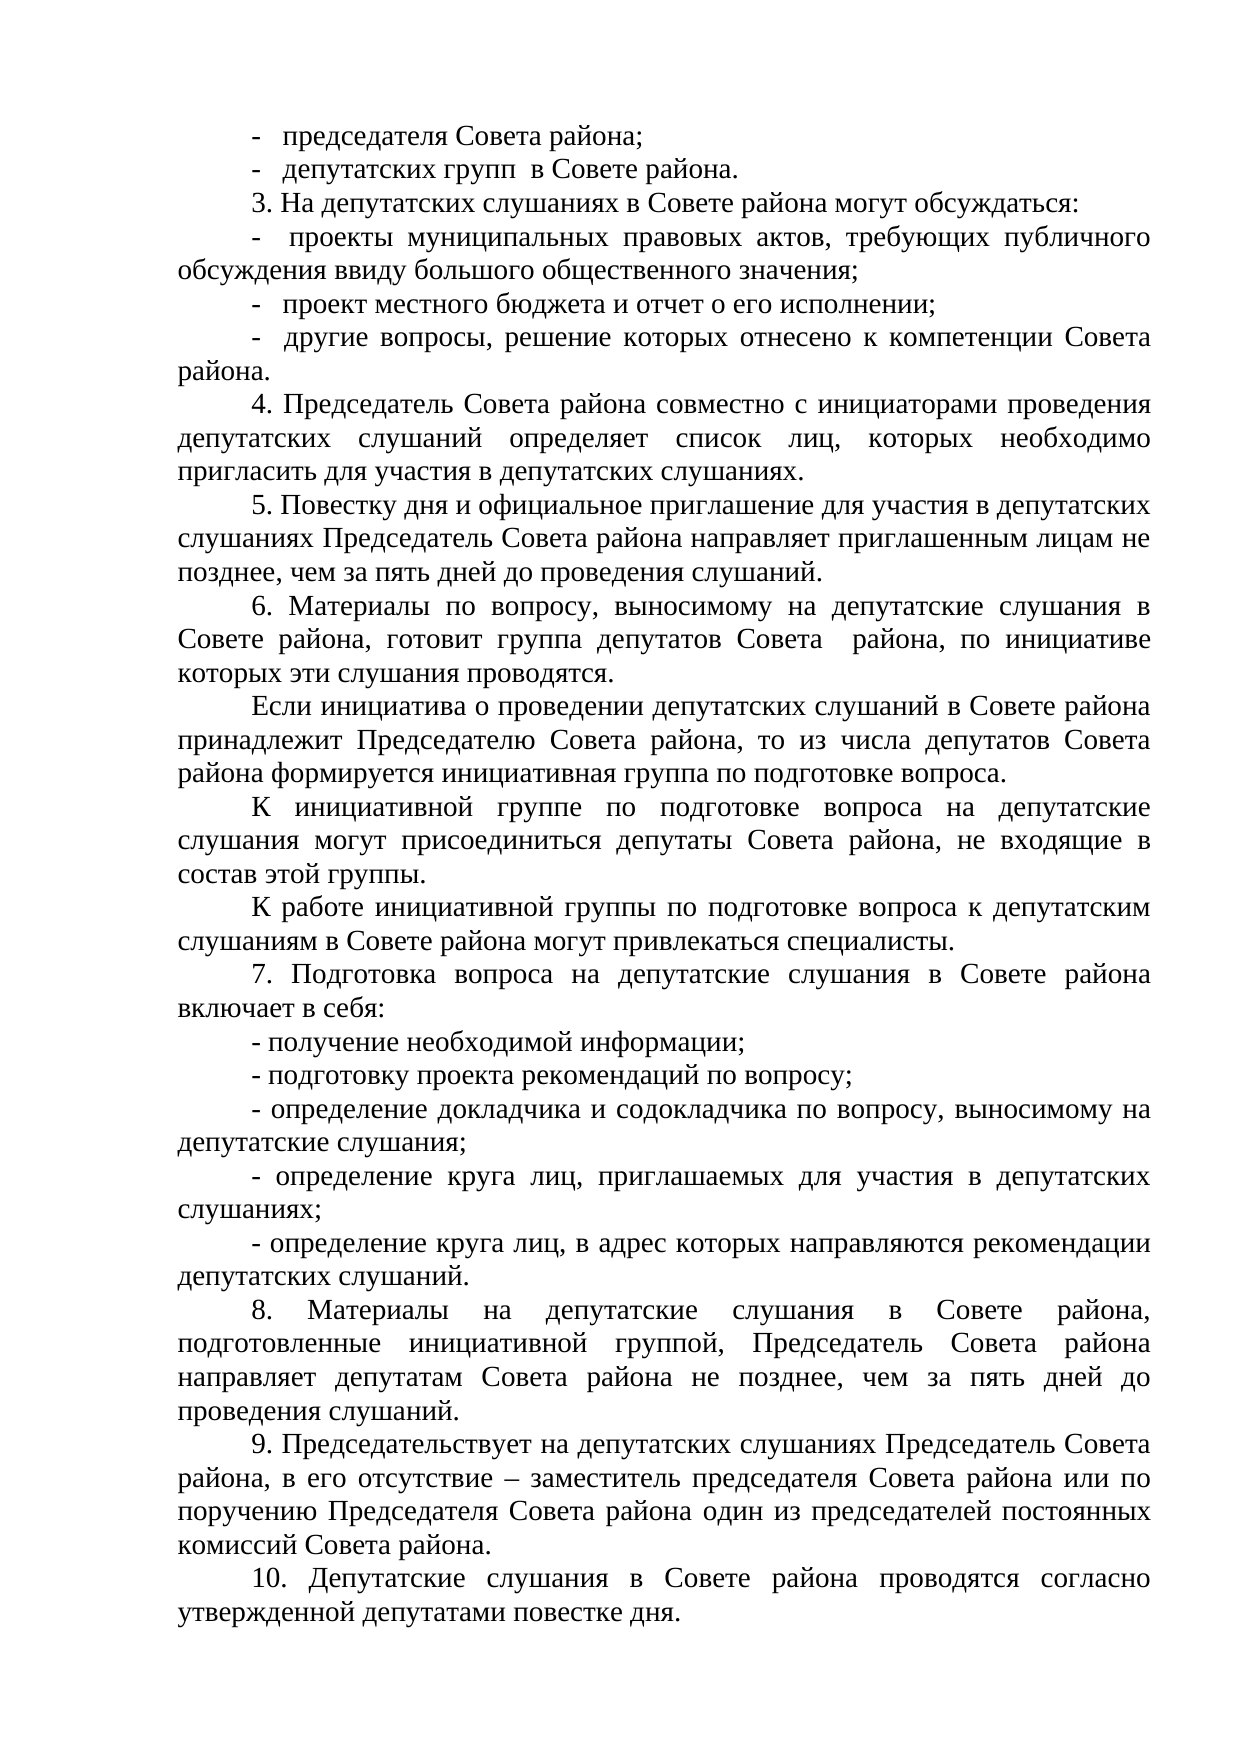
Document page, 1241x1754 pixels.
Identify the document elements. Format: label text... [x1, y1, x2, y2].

text 6. Материалы по вопросу, выносимому на депутатские слушания в Совете района, готовит группа депутатов Совета района, по инициативе которых эти слушания проводятся. [177, 588, 1152, 688]
text 3. На депутатских слушаниях в Совете района могут обсуждаться: [177, 185, 1152, 219]
text Если инициатива о проведении депутатских слушаний в Совете района принадлежит Председателю Совета района, то из числа депутатов Совета района формируется инициативная группа по подготовке вопроса. [177, 688, 1152, 789]
text - депутатских групп в Совете района. [177, 152, 1152, 185]
text К инициативной группе по подготовке вопроса на депутатские слушания могут присоединиться депутаты Совета района, не входящие в состав этой группы. [177, 789, 1152, 889]
text 5. Повестку дня и официальное приглашение для участия в депутатских слушаниях Председатель Совета района направляет приглашенным лицам не позднее, чем за пять дней до проведения слушаний. [177, 487, 1152, 588]
text - другие вопросы, решение которых отнесено к компетенции Совета района. [177, 319, 1152, 386]
text 9. Председательствует на депутатских слушаниях Председатель Совета района, в его отсутствие – заместитель председателя Совета района или по поручению Председателя Совета района один из председателей постоянных комиссий Совета района. [177, 1426, 1152, 1560]
text К работе инициативной группы по подготовке вопроса к депутатским слушаниям в Совете района могут привлекаться специалисты. [177, 889, 1152, 957]
text 10. Депутатские слушания в Совете района проводятся согласно утвержденной депутатами повестке дня. [177, 1560, 1152, 1627]
text - определение докладчика и содокладчика по вопросу, выносимому на депутатские слушания; [177, 1091, 1152, 1158]
text 4. Председатель Совета района совместно с инициаторами проведения депутатских слушаний определяет список лиц, которых необходимо пригласить для участия в депутатских слушаниях. [177, 386, 1152, 487]
text - подготовку проекта рекомендаций по вопросу; [177, 1057, 1152, 1091]
text - определение круга лиц, приглашаемых для участия в депутатских слушаниях; [177, 1158, 1152, 1225]
text 8. Материалы на депутатские слушания в Совете района, подготовленные инициативной группой, Председатель Совета района направляет депутатам Совета района не позднее, чем за пять дней до проведения слушаний. [177, 1292, 1152, 1426]
text - определение круга лиц, в адрес которых направляются рекомендации депутатских слушаний. [177, 1225, 1152, 1292]
text - проекты муниципальных правовых актов, требующих публичного обсуждения ввиду большого общественного значения; [177, 219, 1152, 286]
text - проект местного бюджета и отчет о его исполнении; [177, 286, 1152, 319]
text - председателя Совета района; [177, 118, 1152, 152]
text 7. Подготовка вопроса на депутатские слушания в Совете района включает в себя: [177, 957, 1152, 1024]
text - получение необходимой информации; [177, 1024, 1152, 1057]
